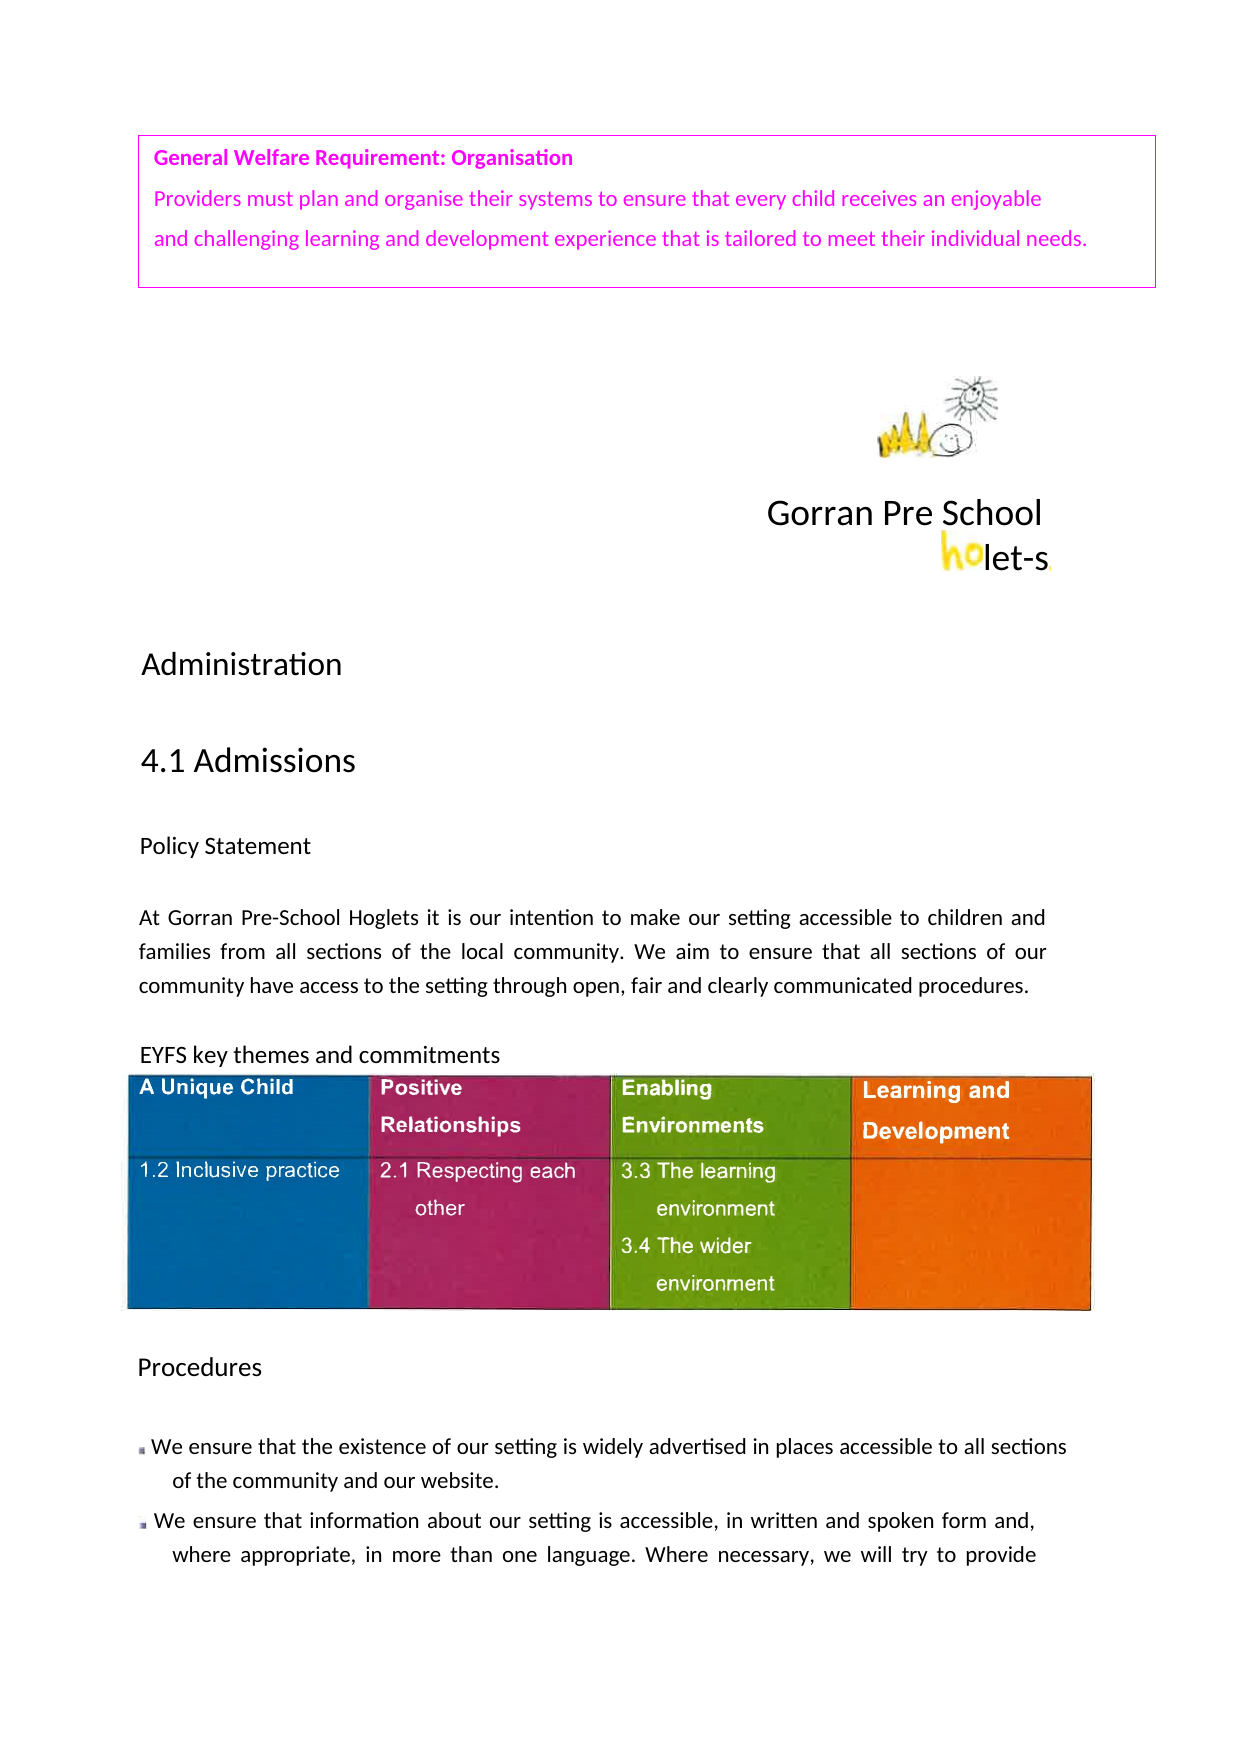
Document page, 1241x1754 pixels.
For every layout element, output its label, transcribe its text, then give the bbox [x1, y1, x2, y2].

text Administration [141, 643, 1069, 684]
text At Gorran Pre-School Hoglets it is our intention to make our setting accessible to children and families from all sections of the local community. We aim to ensure that all sections of our community have access to the setting through open, fair and clearly communicated procedures. [138, 903, 1048, 999]
subtitle EYFS key themes and commitments [139, 1039, 1096, 1070]
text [138, 1506, 1038, 1568]
picture [877, 376, 999, 458]
picture [941, 530, 983, 571]
text We ensure that the existence of our setting is widely advertised in places accessible to all sections of the community and our website. [138, 1432, 1069, 1494]
subtitle Procedures [137, 1351, 1096, 1383]
text 4.1 Admissions [141, 738, 1069, 781]
picture [138, 1447, 146, 1455]
picture [121, 1073, 1096, 1311]
subtitle Gorran Pre School let-s [737, 491, 1051, 580]
picture [138, 1516, 147, 1529]
subtitle Policy Statement [139, 830, 1096, 860]
